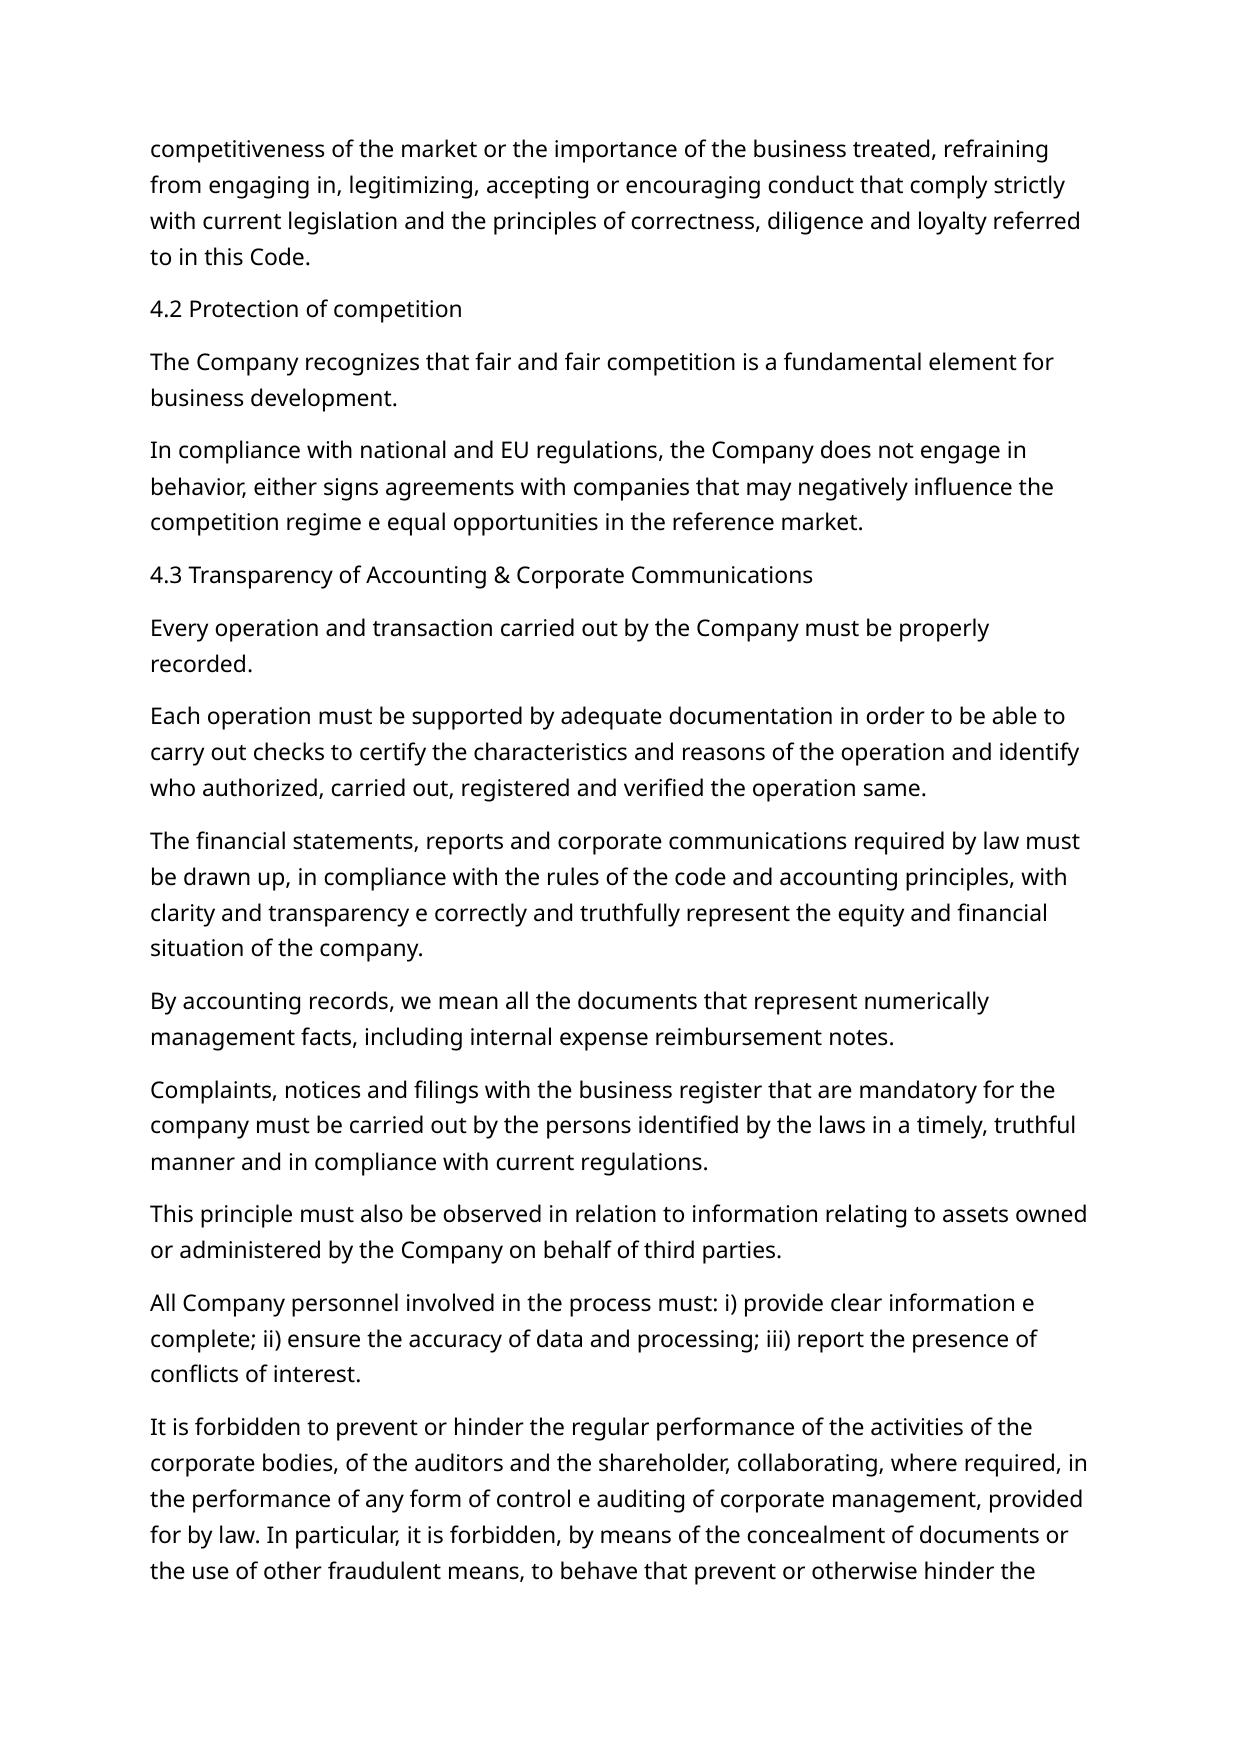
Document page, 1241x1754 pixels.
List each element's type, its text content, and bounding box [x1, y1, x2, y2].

text By accounting records, we mean all the documents that represent numerically management facts, including internal expense reimbursement notes. [150, 985, 1090, 1052]
text Every operation and transaction carried out by the Company must be properly recorded. [150, 612, 1090, 679]
text The Company recognizes that fair and fair competition is a fundamental element for business development. [150, 346, 1090, 413]
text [150, 133, 1090, 272]
text 4.2 Protection of competition [150, 293, 1090, 324]
text Each operation must be supported by adequate documentation in order to be able to carry out checks to certify the characteristics and reasons of the operation and identify who authorized, carried out, registered and verified the operation same. [150, 700, 1090, 803]
text All Company personnel involved in the process must: i) provide clear information e complete; ii) ensure the accuracy of data and processing; iii) report the presence of conflicts of interest. [150, 1287, 1090, 1390]
text The financial statements, reports and corporate communications required by law must be drawn up, in compliance with the rules of the code and accounting principles, with clarity and transparency e correctly and truthfully represent the equity and financial situation of the company. [150, 824, 1090, 964]
text 4.3 Transparency of Accounting & Corporate Communications [150, 559, 1090, 590]
text In compliance with national and EU regulations, the Company does not engage in behavior, either signs agreements with companies that may negatively influence the competition regime e equal opportunities in the reference market. [150, 434, 1090, 538]
text Complaints, notices and filings with the business register that are mandatory for the company must be carried out by the persons identified by the laws in a timely, truthful manner and in compliance with current regulations. [150, 1073, 1090, 1177]
text This principle must also be observed in relation to information relating to assets owned or administered by the Company on behalf of third parties. [150, 1198, 1090, 1265]
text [150, 1411, 1090, 1586]
